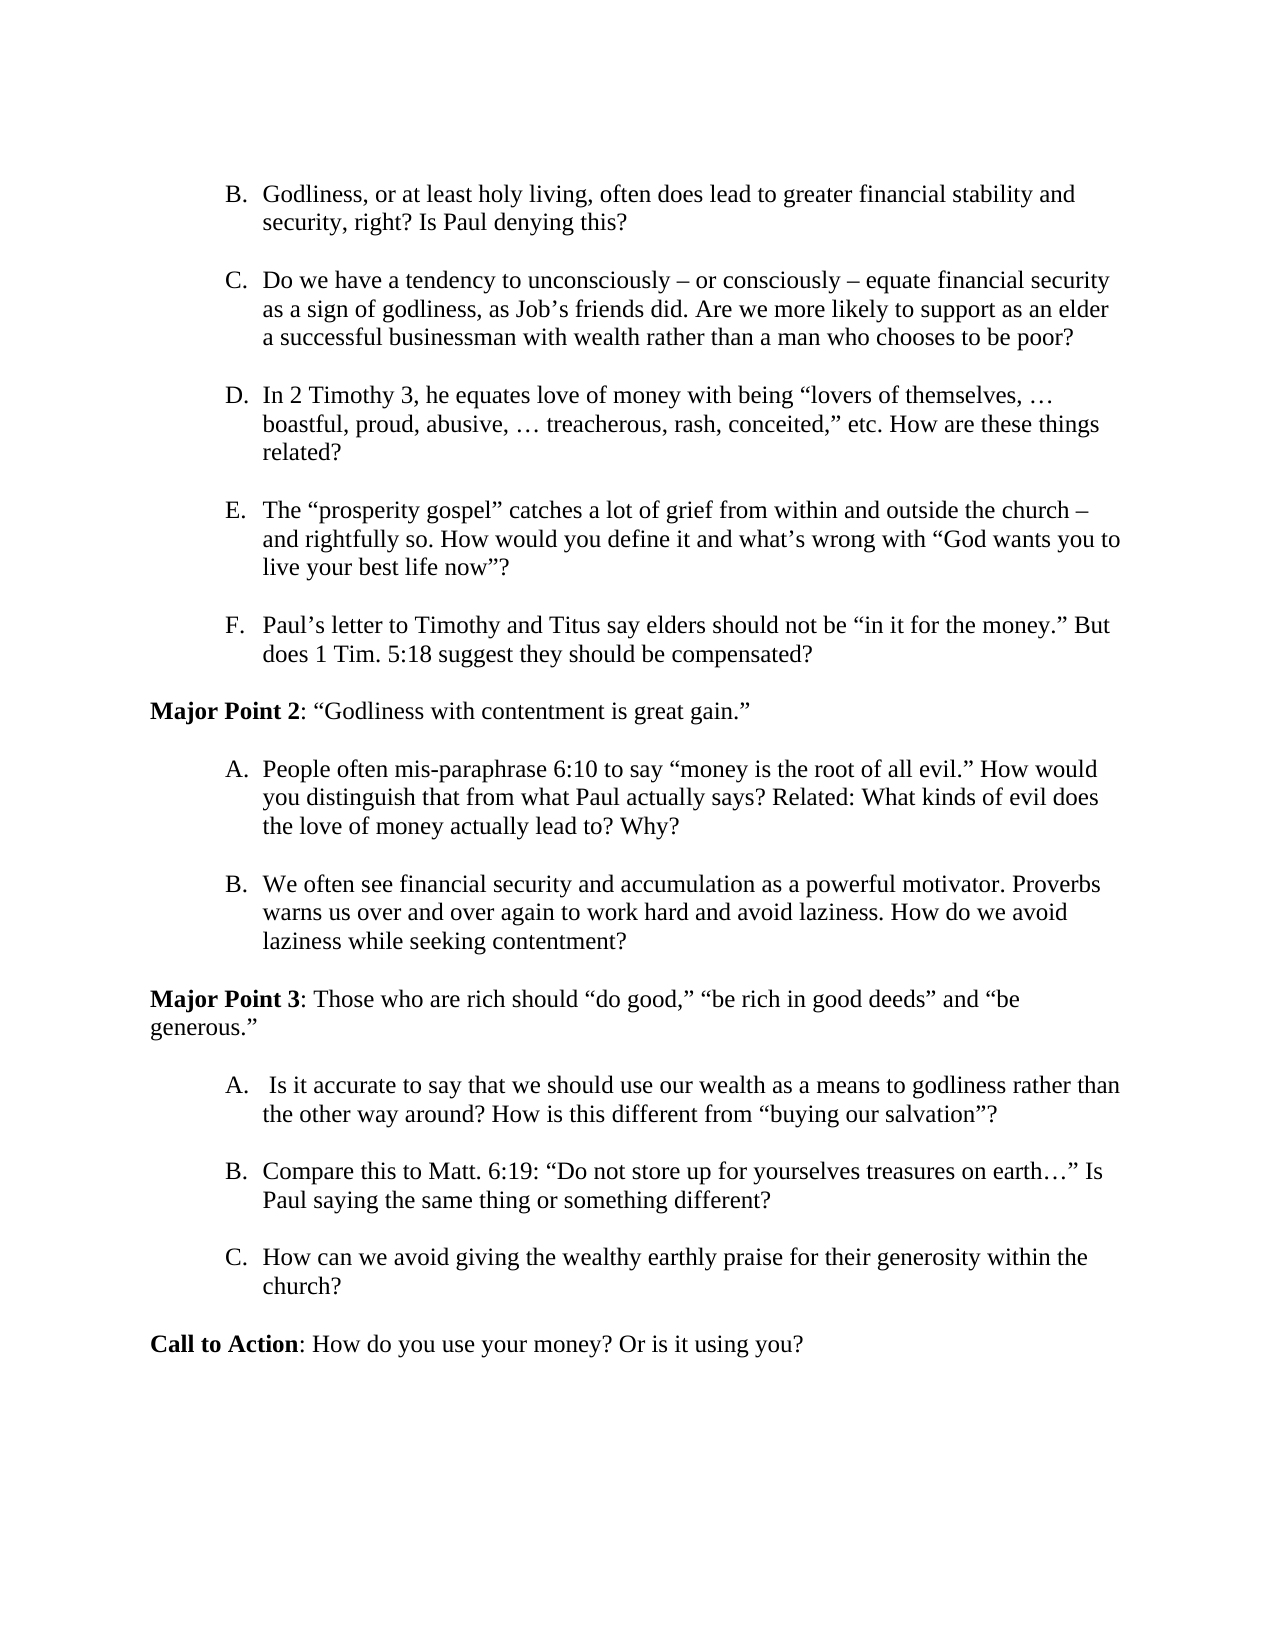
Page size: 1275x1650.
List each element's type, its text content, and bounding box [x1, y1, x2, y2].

list We often see financial security and accumulation as a powerful motivator. Proverbs warns us over and over again to work hard and avoid laziness. How do we avoid laziness while seeking contentment? [225, 869, 1125, 955]
text Major Point 3: Those who are rich should “do good,” “be rich in good deeds” and “be generous.” [150, 984, 1125, 1041]
list How can we avoid giving the wealthy earthly praise for their generosity within the church? [225, 1242, 1125, 1300]
list Do we have a tendency to unconsciously – or consciously – equate financial security as a sign of godliness, as Job’s friends did. Are we more likely to support as an elder a successful businessman with wealth rather than a man who chooses to be poor? [225, 265, 1125, 351]
list In 2 Timothy 3, he equates love of money with being “lovers of themselves, … boastful, proud, abusive, … treacherous, rash, conceited,” etc. How are these things related? [225, 380, 1125, 466]
list Paul’s letter to Timothy and Titus say elders should not be “in it for the money.” But does 1 Tim. 5:18 suggest they should be compensated? [225, 610, 1125, 667]
list The “prosperity gospel” catches a lot of grief from within and outside the church – and rightfully so. How would you define it and what’s wrong with “God wants you to live your best life now”? [225, 495, 1125, 581]
text Call to Action: How do you use your money? Or is it using you? [150, 1329, 1125, 1357]
list Is it accurate to say that we should use our wealth as a means to godliness rather than the other way around? How is this different from “buying our salvation”? [225, 1070, 1125, 1127]
list Godliness, or at least holy living, often does lead to greater financial stability and security, right? Is Paul denying this? [225, 179, 1125, 236]
list People often mis-paraphrase 6:10 to say “money is the root of all evil.” How would you distinguish that from what Paul actually says? Related: What kinds of evil does the love of money actually lead to? Why? [225, 754, 1125, 840]
text Major Point 2: “Godliness with contentment is great gain.” [150, 696, 1125, 725]
list Compare this to Matt. 6:19: “Do not store up for yourselves treasures on earth…” Is Paul saying the same thing or something different? [225, 1156, 1125, 1214]
